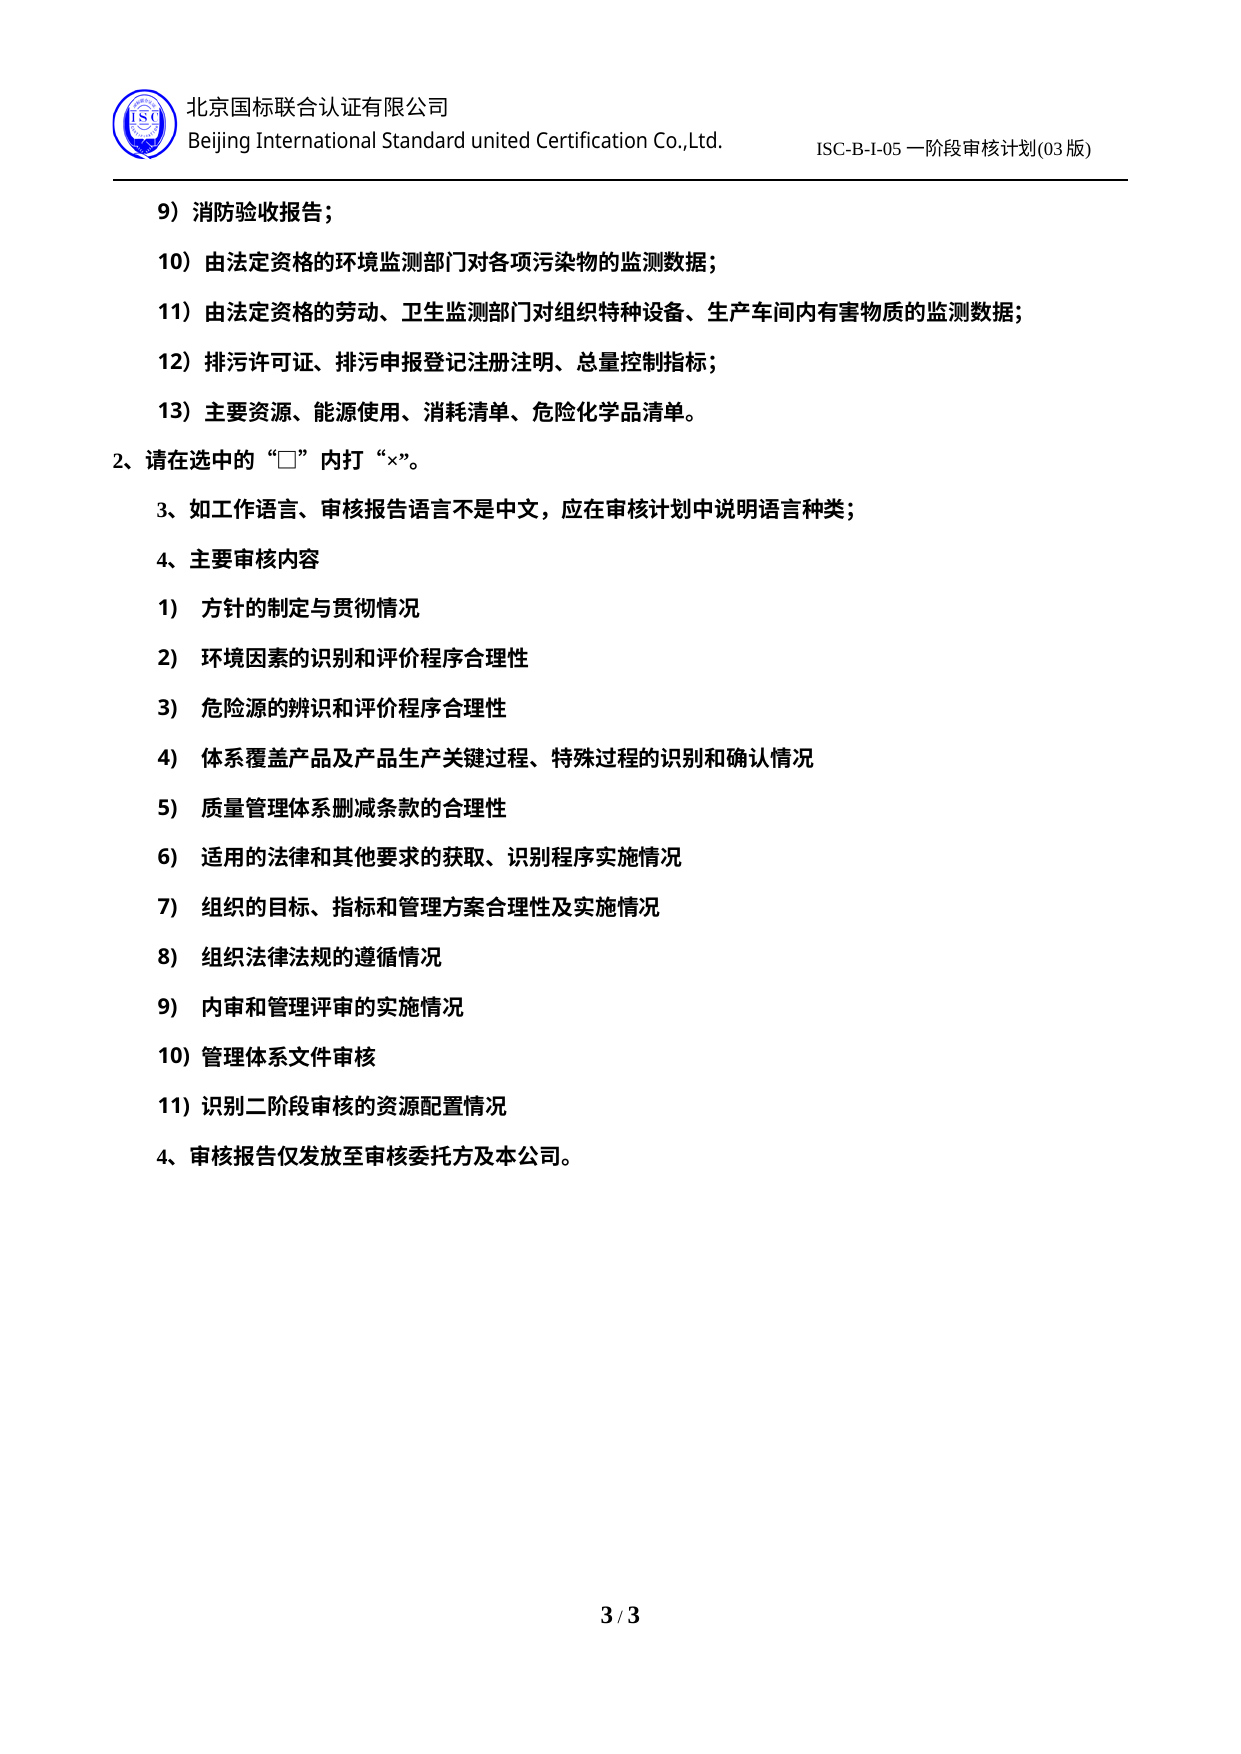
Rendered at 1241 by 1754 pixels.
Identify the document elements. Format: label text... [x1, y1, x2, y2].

list 适用的法律和其他要求的获取、识别程序实施情况 [157, 839, 1128, 873]
list 组织法律法规的遵循情况 [157, 939, 1128, 973]
text 9）消防验收报告； [157, 194, 1128, 228]
list 危险源的辨识和评价程序合理性 [157, 690, 1128, 724]
text 11）由法定资格的劳动、卫生监测部门对组织特种设备、生产车间内有害物质的监测数据； [157, 294, 1128, 328]
list 质量管理体系删减条款的合理性 [157, 789, 1128, 823]
text 4、审核报告仅发放至审核委托方及本公司。 [112, 1138, 1128, 1172]
text 13）主要资源、能源使用、消耗清单、危险化学品清单。 [157, 393, 1128, 427]
list 体系覆盖产品及产品生产关键过程、特殊过程的识别和确认情况 [157, 740, 1128, 774]
text 3、如工作语言、审核报告语言不是中文，应在审核计划中说明语言种类； [112, 491, 1128, 525]
list 内审和管理评审的实施情况 [157, 989, 1128, 1023]
text 12）排污许可证、排污申报登记注册注明、总量控制指标； [157, 344, 1128, 378]
list 环境因素的识别和评价程序合理性 [157, 640, 1128, 674]
text 4、主要审核内容 [112, 541, 1128, 574]
list 管理体系文件审核 [157, 1038, 1128, 1072]
text 2、请在选中的“□”内打“×”。 [112, 443, 1128, 475]
list 方针的制定与贯彻情况 [157, 590, 1128, 624]
text 10）由法定资格的环境监测部门对各项污染物的监测数据； [157, 244, 1128, 278]
list 识别二阶段审核的资源配置情况 [157, 1088, 1128, 1122]
list 组织的目标、指标和管理方案合理性及实施情况 [157, 889, 1128, 923]
picture [112, 89, 180, 158]
